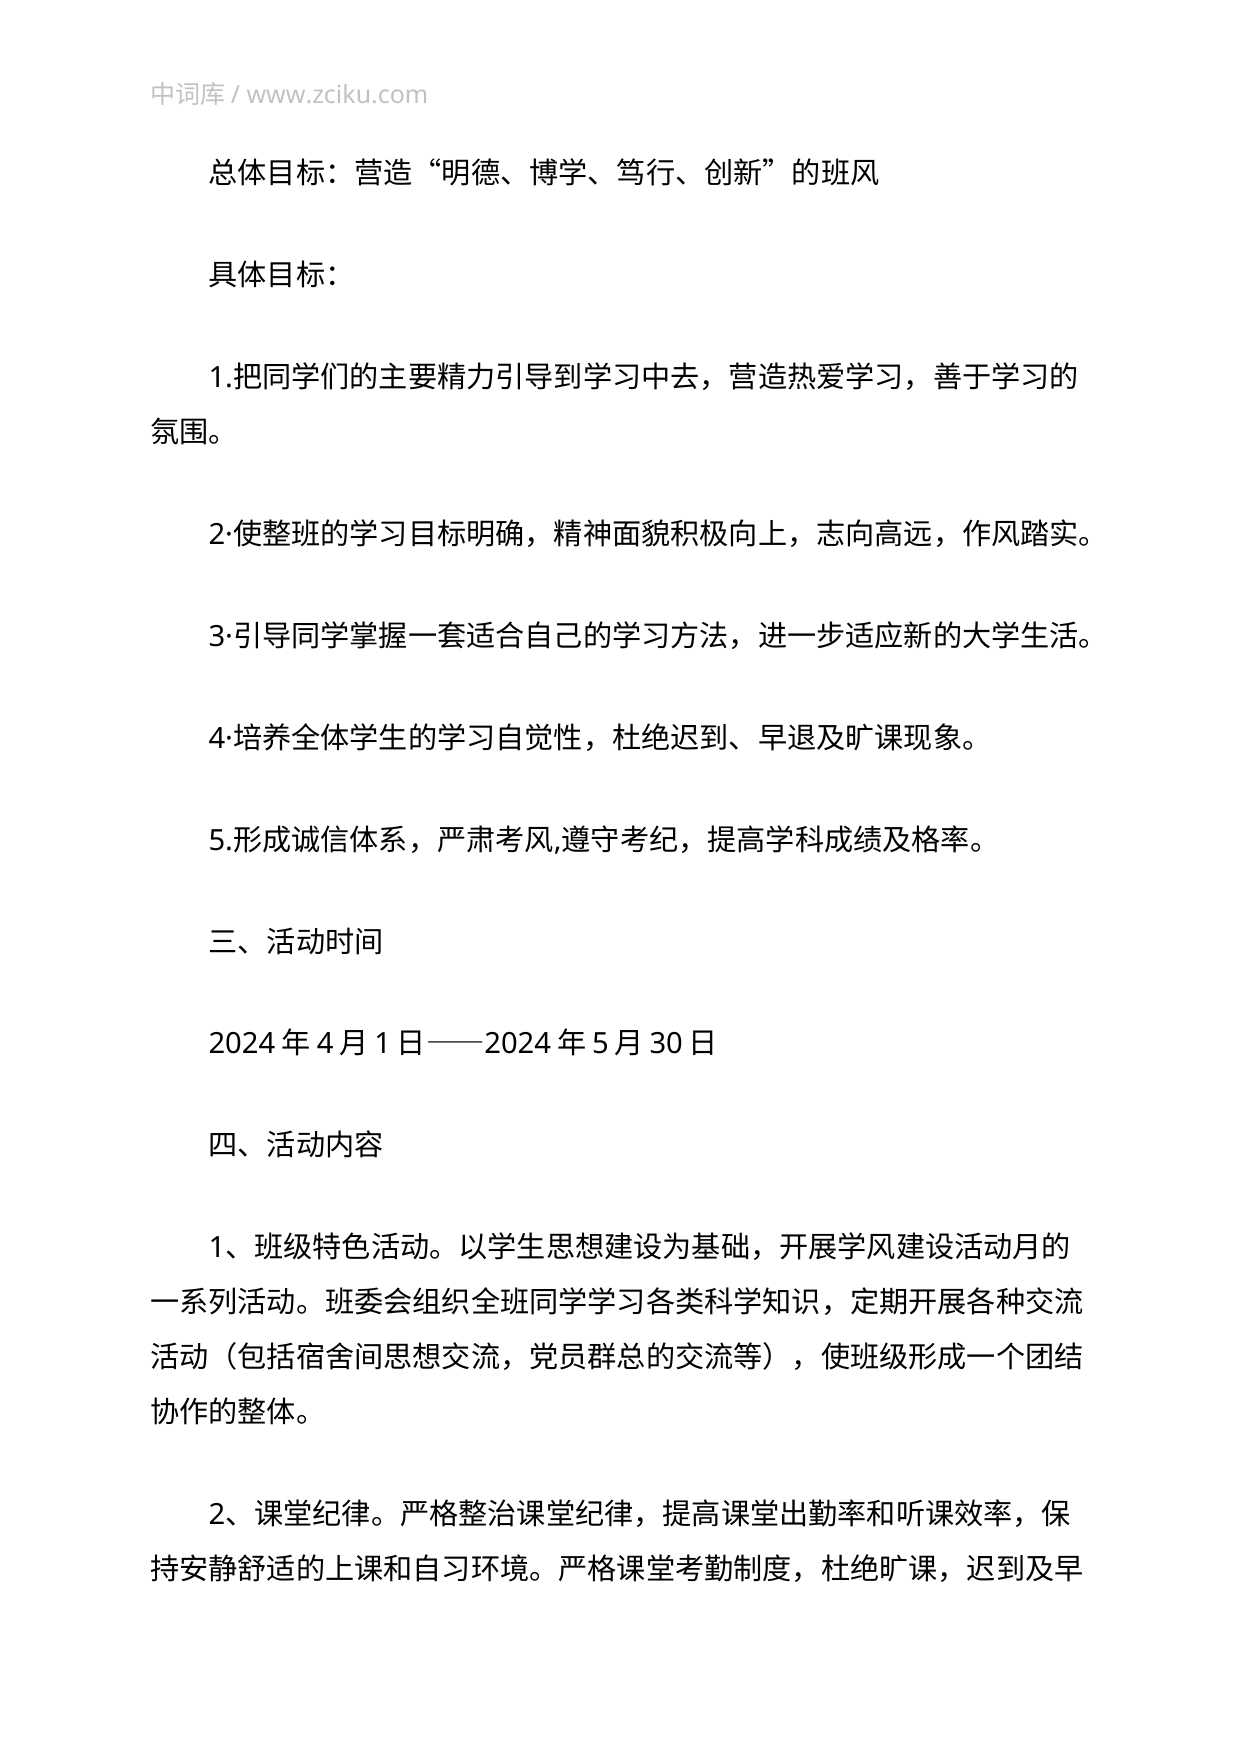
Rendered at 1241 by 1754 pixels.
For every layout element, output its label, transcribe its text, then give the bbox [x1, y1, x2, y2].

text 1、班级特色活动。以学生思想建设为基础，开展学风建设活动月的一系列活动。班委会组织全班同学学习各类科学知识，定期开展各种交流活动（包括宿舍间思想交流，党员群总的交流等），使班级形成一个团结协作的整体。 [150, 1224, 1090, 1431]
text 三、活动时间 [150, 918, 1090, 961]
text 1.把同学们的主要精力引导到学习中去，营造热爱学习，善于学习的氛围。 [150, 353, 1090, 451]
text 四、活动内容 [150, 1122, 1090, 1164]
text 2·使整班的学习目标明确，精神面貌积极向上，志向高远，作风踏实。 [150, 510, 1090, 553]
text 3·引导同学掌握一套适合自己的学习方法，进一步适应新的大学生活。 [150, 612, 1090, 655]
text 5.形成诚信体系，严肃考风,遵守考纪，提高学科成绩及格率。 [150, 816, 1090, 859]
text 具体目标： [150, 252, 1090, 294]
text 总体目标：营造“明德、博学、笃行、创新”的班风 [150, 150, 1090, 192]
text 4·培养全体学生的学习自觉性，杜绝迟到、早退及旷课现象。 [150, 714, 1090, 757]
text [150, 1490, 1090, 1588]
text 2024年 4月1日——2024年5月30日 [150, 1020, 1090, 1062]
